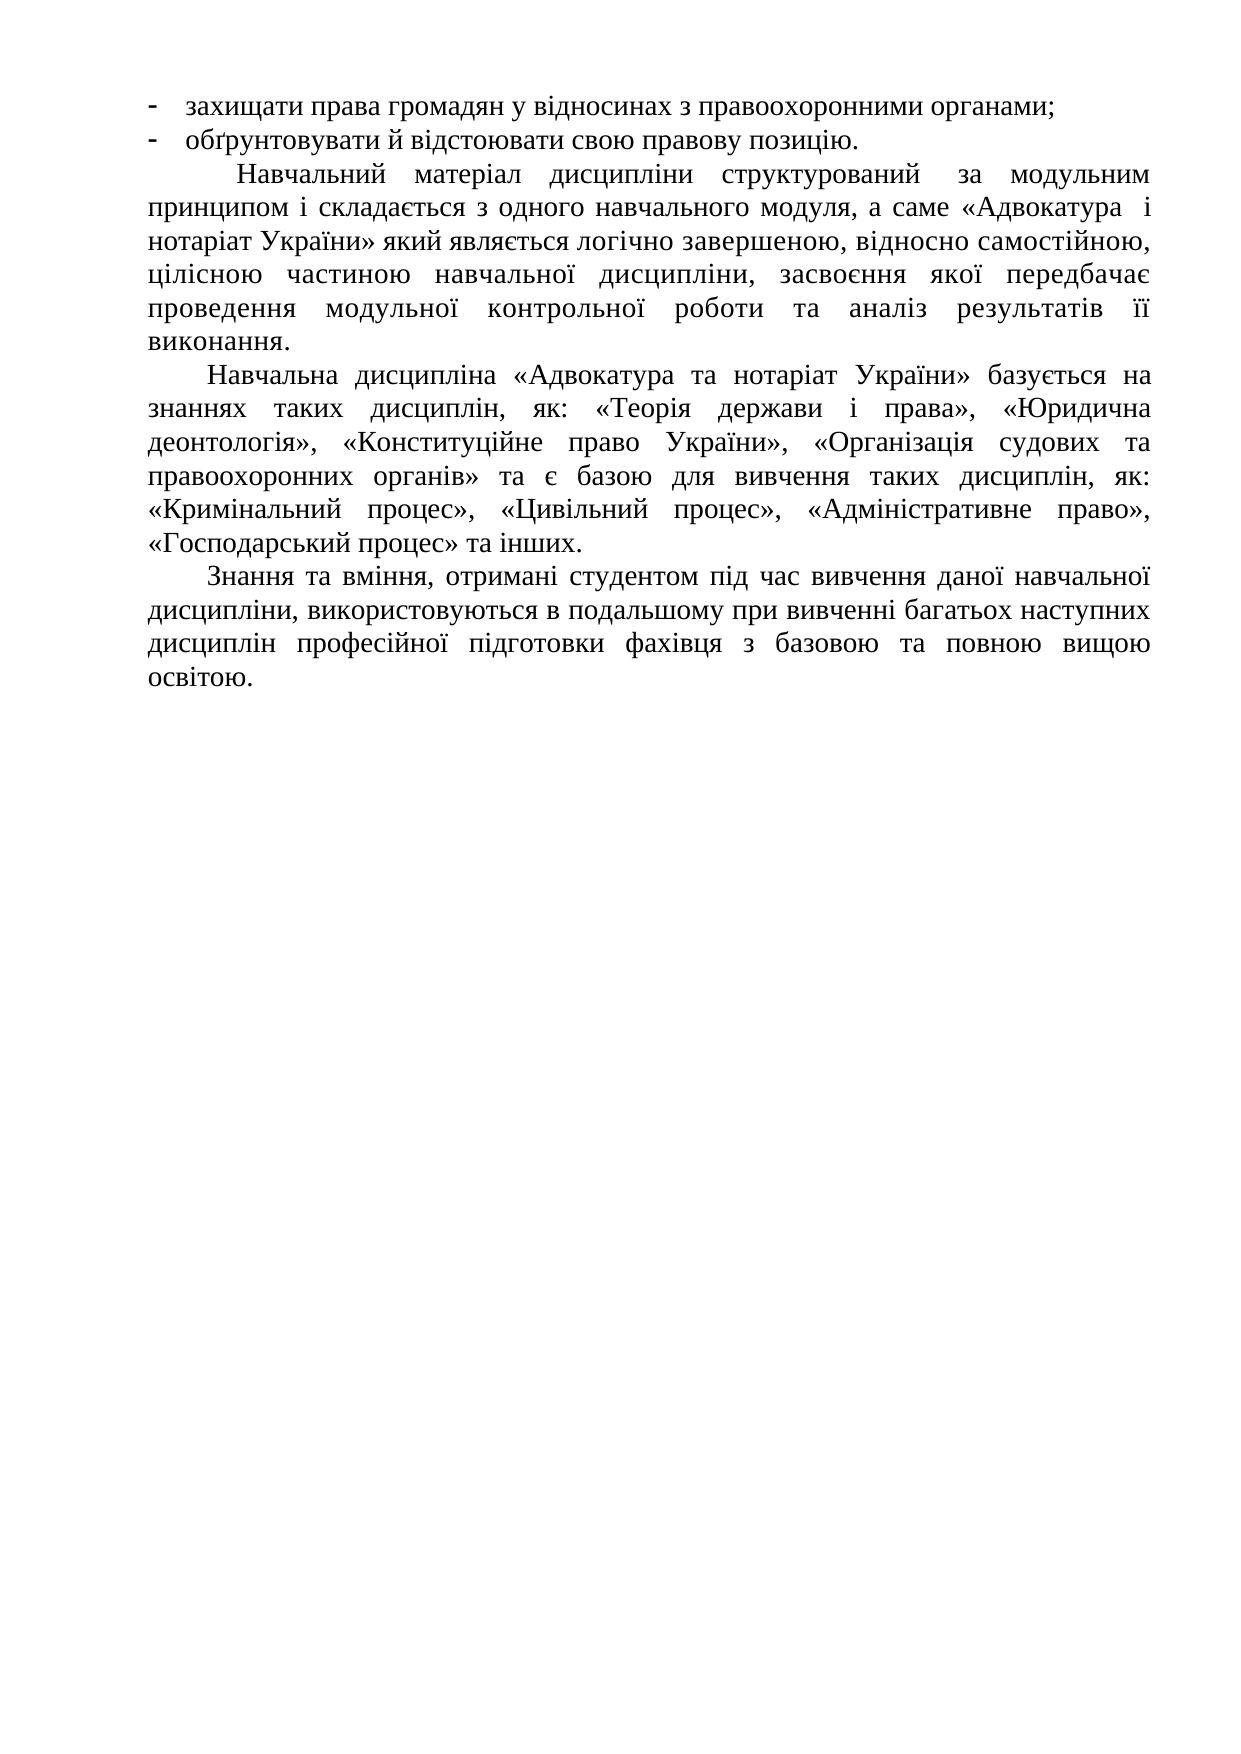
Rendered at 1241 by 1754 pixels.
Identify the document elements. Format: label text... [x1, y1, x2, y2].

text Знання та вміння, отримані студентом під час вивчення даної навчальної дисципліни, використовуються в подальшому при вивченні багатьох наступних дисциплін професійної підготовки фахівця з базовою та повною вищою освітою. [148, 558, 1152, 692]
list обґрунтовувати й відстоювати свою правову позицію. [148, 122, 1152, 156]
text Навчальна дисципліна «Адвокатура та нотаріат України» базується на знаннях таких дисциплін, як: «Теорія держави і права», «Юридична деонтологія», «Конституційне право України», «Організація судових та правоохоронних органів» та є базою для вивчення таких дисциплін, як: «Кримінальний процес», «Цивільний процес», «Адміністративне право», «Господарський процес» та інших. [148, 357, 1152, 558]
text Навчальний матеріал дисципліни структурований за модульним принципом і складається з одного навчального модуля, а саме «Адвокатура і нотаріат України» який являється логічно завершеною, відносно самостійною, цілісною частиною навчальної дисципліни, засвоєння якої передбачає проведення модульної контрольної роботи та аналіз результатів її виконання. [148, 156, 1152, 357]
list захищати права громадян у відносинах з правоохоронними органами; [148, 88, 1152, 122]
